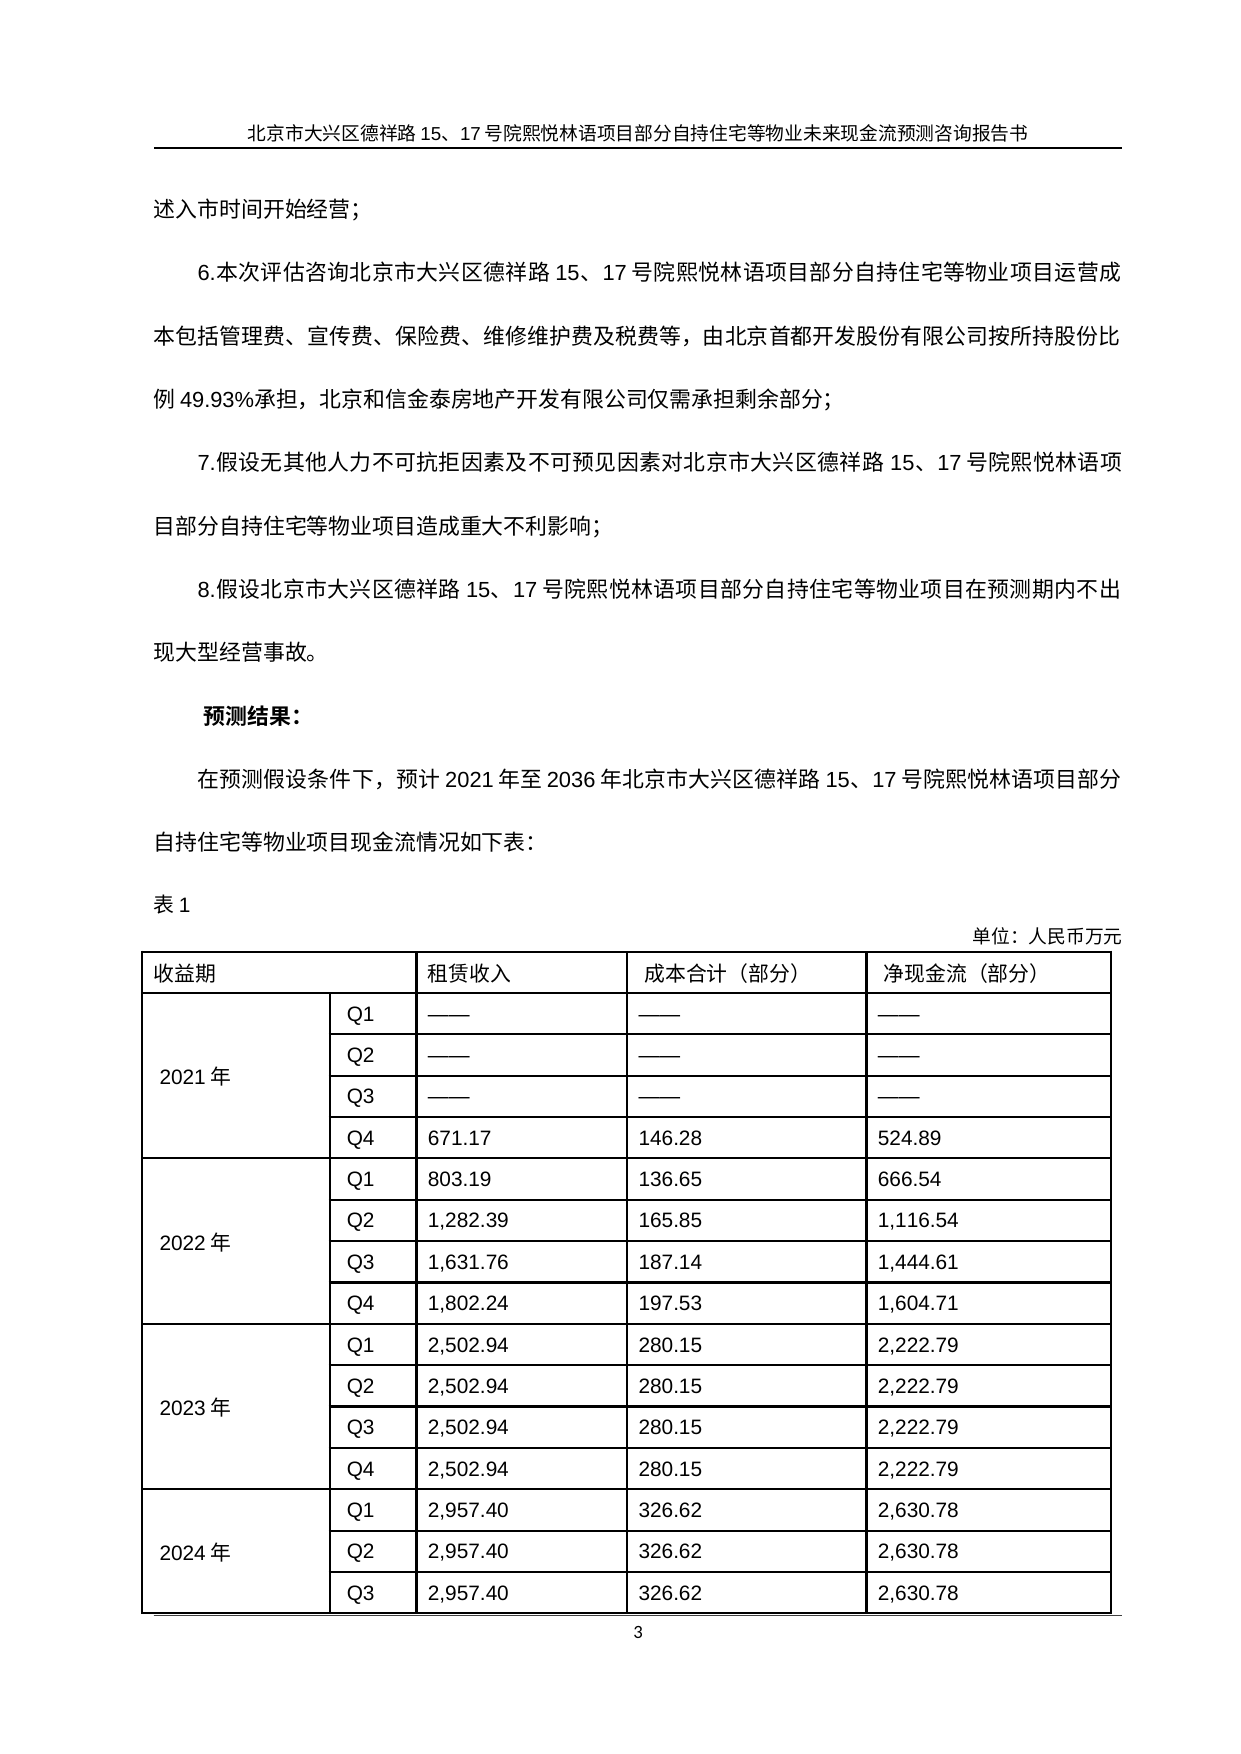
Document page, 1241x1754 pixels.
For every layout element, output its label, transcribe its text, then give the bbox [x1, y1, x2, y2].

table_cell 2,222.79 [868, 1366, 1110, 1405]
table_cell Q2 [331, 1035, 415, 1074]
table_cell 666.54 [868, 1159, 1110, 1199]
table_cell Q4 [331, 1449, 415, 1488]
table_cell Q4 [331, 1284, 415, 1323]
table_cell 280.15 [628, 1325, 865, 1364]
text 在预测假设条件下，预计2021年至2036年北京市大兴区德祥路15、17号院熙悦林语项目部分自持住宅等物业项目现金流情况如下表： [153, 762, 1122, 857]
table_cell —— [628, 994, 865, 1033]
table_header 租赁收入 [418, 953, 626, 992]
table_cell 2,502.94 [418, 1408, 626, 1447]
table_cell —— [628, 1035, 865, 1074]
table_cell 1,444.61 [868, 1242, 1110, 1281]
table_cell Q4 [331, 1118, 415, 1157]
table_cell 136.65 [628, 1159, 865, 1199]
table_cell 326.62 [628, 1490, 865, 1529]
table_cell 165.85 [628, 1201, 865, 1240]
table_cell 280.15 [628, 1366, 865, 1405]
table_cell 2,957.40 [418, 1532, 626, 1571]
table_cell Q3 [331, 1242, 415, 1281]
table_header 净现金流（部分） [868, 953, 1110, 992]
text 6.本次评估咨询北京市大兴区德祥路15、17号院熙悦林语项目部分自持住宅等物业项目运营成本包括管理费、宣传费、保险费、维修维护费及税费等，由北京首都开发股份有限公司按所持股份比例49.93%承担，北京和信金泰房地产开发有限公司仅需承担剩余部分； [153, 255, 1122, 414]
table_cell —— [868, 1035, 1110, 1074]
table_cell Q1 [331, 1490, 415, 1529]
table_cell 2,630.78 [868, 1573, 1110, 1612]
table_cell 671.17 [418, 1118, 626, 1157]
table_cell 280.15 [628, 1408, 865, 1447]
table_cell Q2 [331, 1201, 415, 1240]
table_cell —— [418, 1035, 626, 1074]
text 表1 [153, 889, 1122, 919]
table_cell 1,282.39 [418, 1201, 626, 1240]
table_cell 280.15 [628, 1449, 865, 1488]
table_cell Q1 [331, 1325, 415, 1364]
table_header 成本合计（部分） [628, 953, 865, 992]
table_cell 2,630.78 [868, 1490, 1110, 1529]
table_cell 1,802.24 [418, 1284, 626, 1323]
table_cell 1,631.76 [418, 1242, 626, 1281]
table_cell 2,502.94 [418, 1366, 626, 1405]
table_cell —— [418, 1077, 626, 1116]
table_cell 2,222.79 [868, 1408, 1110, 1447]
table_cell 2,502.94 [418, 1325, 626, 1364]
table_cell —— [418, 994, 626, 1033]
table_cell —— [868, 994, 1110, 1033]
text 单位：人民币万元 [153, 921, 1122, 948]
table_cell 524.89 [868, 1118, 1110, 1157]
table_cell 326.62 [628, 1532, 865, 1571]
table_cell Q2 [331, 1532, 415, 1571]
table_cell 2,222.79 [868, 1325, 1110, 1364]
table_cell 146.28 [628, 1118, 865, 1157]
table_cell —— [868, 1077, 1110, 1116]
table_cell 2,502.94 [418, 1449, 626, 1488]
table_cell 2,222.79 [868, 1449, 1110, 1488]
table_cell 197.53 [628, 1284, 865, 1323]
table_cell 187.14 [628, 1242, 865, 1281]
table_header 收益期 [143, 953, 415, 992]
text 7.假设无其他人力不可抗拒因素及不可预见因素对北京市大兴区德祥路15、17号院熙悦林语项目部分自持住宅等物业项目造成重大不利影响； [153, 445, 1122, 540]
table_cell 2022年 [143, 1159, 329, 1323]
table_cell 2024年 [143, 1490, 329, 1612]
table_cell 1,604.71 [868, 1284, 1110, 1323]
table_cell 326.62 [628, 1573, 865, 1612]
table_cell Q2 [331, 1366, 415, 1405]
table_cell Q3 [331, 1077, 415, 1116]
table_cell Q1 [331, 994, 415, 1033]
table_cell Q3 [331, 1573, 415, 1612]
table_cell 2021年 [143, 994, 329, 1157]
table_cell 2023年 [143, 1325, 329, 1488]
table_cell Q3 [331, 1408, 415, 1447]
table_cell 1,116.54 [868, 1201, 1110, 1240]
table_cell 803.19 [418, 1159, 626, 1199]
text 8.假设北京市大兴区德祥路15、17号院熙悦林语项目部分自持住宅等物业项目在预测期内不出现大型经营事故。 [153, 572, 1122, 667]
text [153, 192, 1122, 224]
table_cell 2,957.40 [418, 1490, 626, 1529]
table_cell 2,630.78 [868, 1532, 1110, 1571]
table_cell Q1 [331, 1159, 415, 1199]
text 预测结果： [153, 699, 1122, 730]
table_cell —— [628, 1077, 865, 1116]
table_cell 2,957.40 [418, 1573, 626, 1612]
